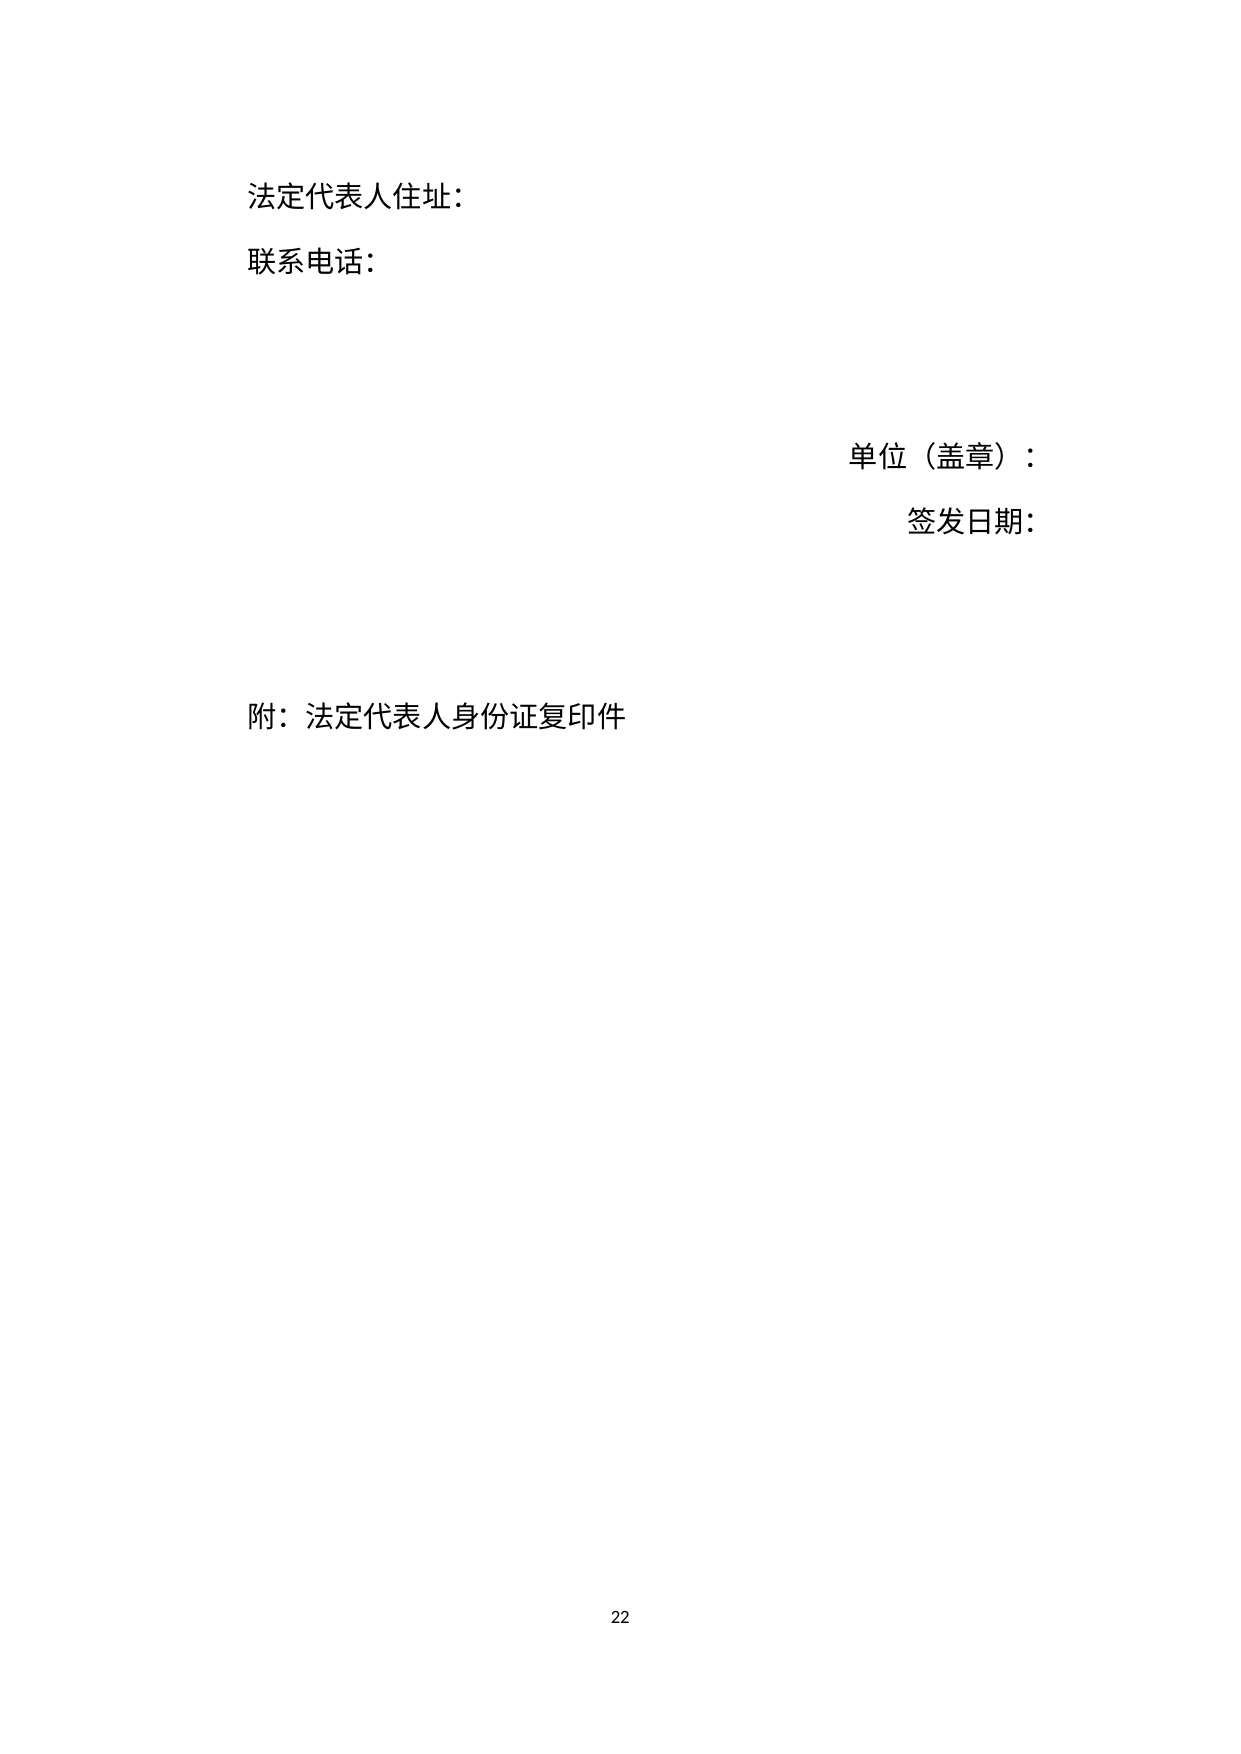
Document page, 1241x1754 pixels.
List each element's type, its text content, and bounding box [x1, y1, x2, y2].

text 签发日期： [187, 487, 1053, 552]
text 单位（盖章）： [187, 422, 1053, 487]
text 附：法定代表人身份证复印件 [187, 682, 1053, 747]
text 法定代表人住址： [187, 162, 1053, 227]
text 联系电话： [187, 227, 1053, 292]
